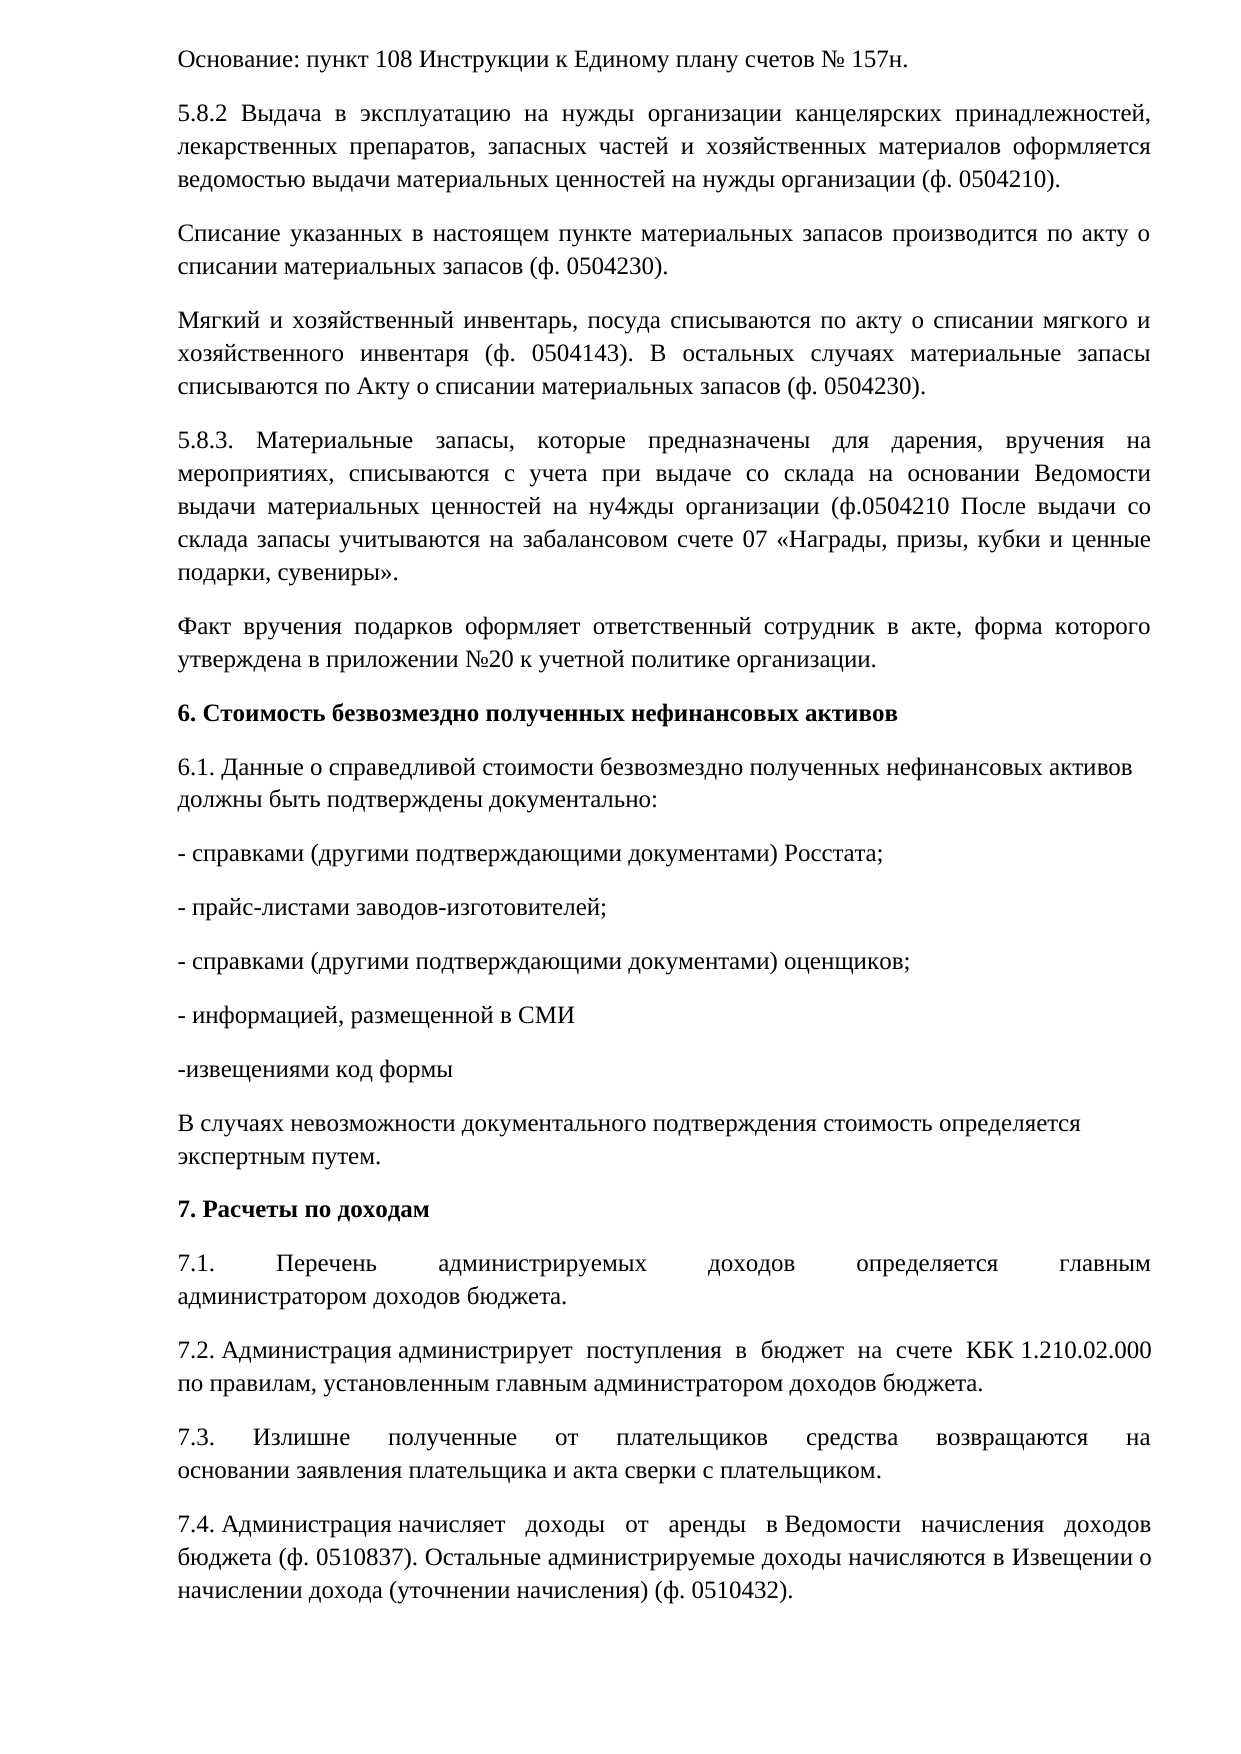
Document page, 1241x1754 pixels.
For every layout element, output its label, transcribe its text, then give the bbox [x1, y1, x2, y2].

text Мягкий и хозяйственный инвентарь, посуда списываются по акту о списании мягкого и хозяйственного инвентаря (ф. 0504143). В остальных случаях материальные запасы списываются по Акту о списании материальных запасов (ф. 0504230). [177, 305, 1152, 400]
text Факт вручения подарков оформляет ответственный сотрудник в акте, форма которого утверждена в приложении №20 к учетной политике организации. [177, 611, 1152, 673]
text - информацией, размещенной в СМИ [177, 1000, 1152, 1029]
text - прайс-листами заводов-изготовителей; [177, 892, 1152, 921]
text Списание указанных в настоящем пункте материальных запасов производится по акту о списании материальных запасов (ф. 0504230). [177, 218, 1152, 280]
text 7. Расчеты по доходам [177, 1194, 1152, 1223]
text - справками (другими подтверждающими документами) оценщиков; [177, 946, 1152, 975]
text 7.4. Администрация начисляет доходы от аренды в Ведомости начисления доходов бюджета (ф. 0510837). Остальные администрируемые доходы начисляются в Извещении о начислении дохода (уточнении начисления) (ф. 0510432). [177, 1509, 1152, 1604]
text 7.3. Излишне полученные от плательщиков средства возвращаются на основании заявления плательщика и акта сверки с плательщиком. [177, 1422, 1152, 1484]
text 5.8.3. Материальные запасы, которые предназначены для дарения, вручения на мероприятиях, списываются с учета при выдаче со склада на основании Ведомости выдачи материальных ценностей на ну4жды организации (ф.0504210 После выдачи со склада запасы учитываются на забалансовом счете 07 «Награды, призы, кубки и ценные подарки, сувениры». [177, 425, 1152, 586]
text 7.2. Администрация администрирует поступления в бюджет на счете КБК 1.210.02.000 по правилам, установленным главным администратором доходов бюджета. [177, 1335, 1152, 1397]
text 6.1. Данные о справедливой стоимости безвозмездно полученных нефинансовых активов должны быть подтверждены документально: [177, 752, 1152, 813]
text -извещениями код формы [177, 1054, 1152, 1083]
text 6. Стоимость безвозмездно полученных нефинансовых активов [177, 698, 1152, 726]
text 7.1. Перечень администрируемых доходов определяется главным администратором доходов бюджета. [177, 1248, 1152, 1310]
text 5.8.2 Выдача в эксплуатацию на нужды организации канцелярских принадлежностей, лекарственных препаратов, запасных частей и хозяйственных материалов оформляется ведомостью выдачи материальных ценностей на нужды организации (ф. 0504210). [177, 98, 1152, 193]
text - справками (другими подтверждающими документами) Росстата; [177, 838, 1152, 867]
text Основание: пункт 108 Инструкции к Единому плану счетов № 157н. [177, 44, 1152, 73]
text В случаях невозможности документального подтверждения стоимость определяется экспертным путем. [177, 1108, 1152, 1169]
